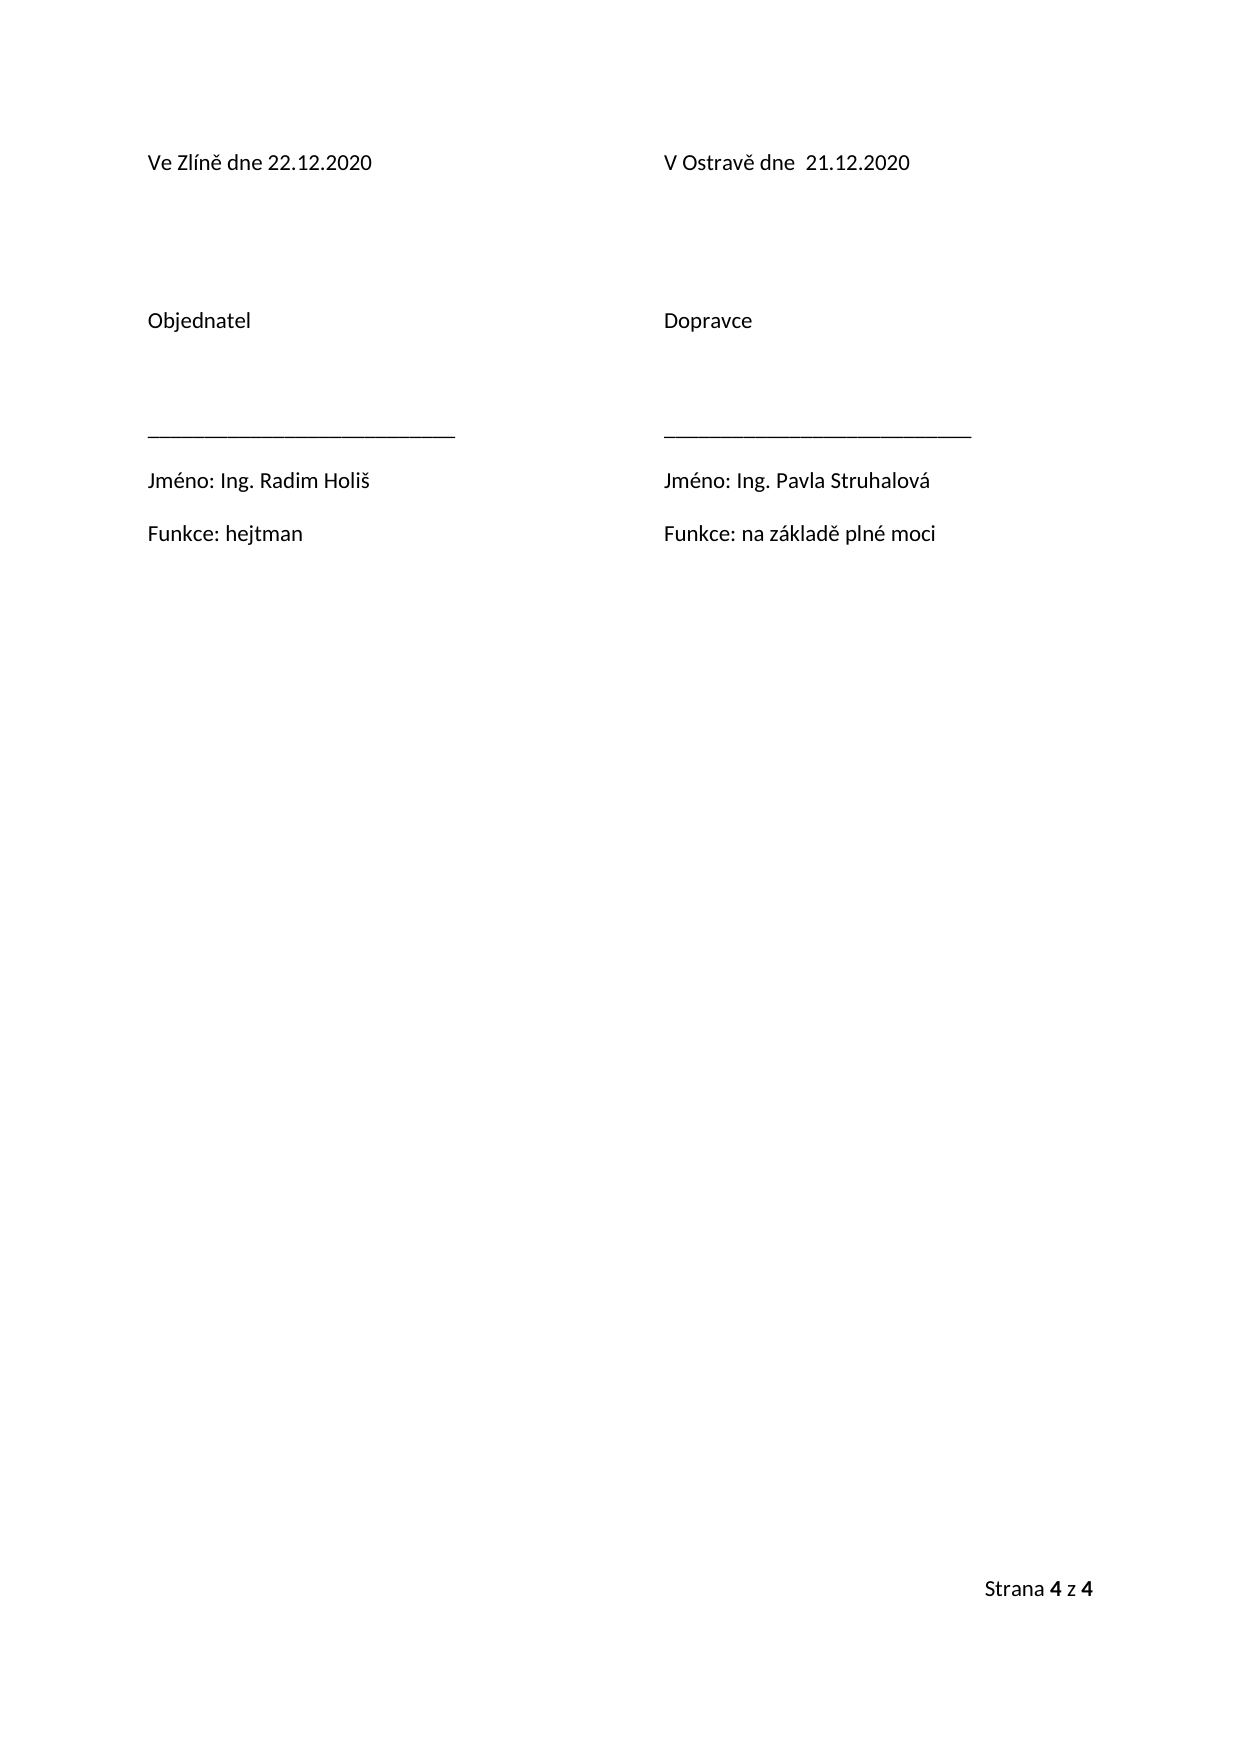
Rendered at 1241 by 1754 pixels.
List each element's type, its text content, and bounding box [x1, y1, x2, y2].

text Ve Zlíně dne 22.12.2020 V Ostravě dne 21.12.2020 [148, 148, 1093, 176]
text ___________________________ ___________________________ [148, 413, 1093, 441]
text Jméno: Ing. Radim Holiš Jméno: Ing. Pavla Struhalová [148, 466, 1093, 494]
text Objednatel Dopravce [148, 307, 1093, 335]
text Funkce: hejtman Funkce: na základě plné moci [148, 519, 1093, 547]
